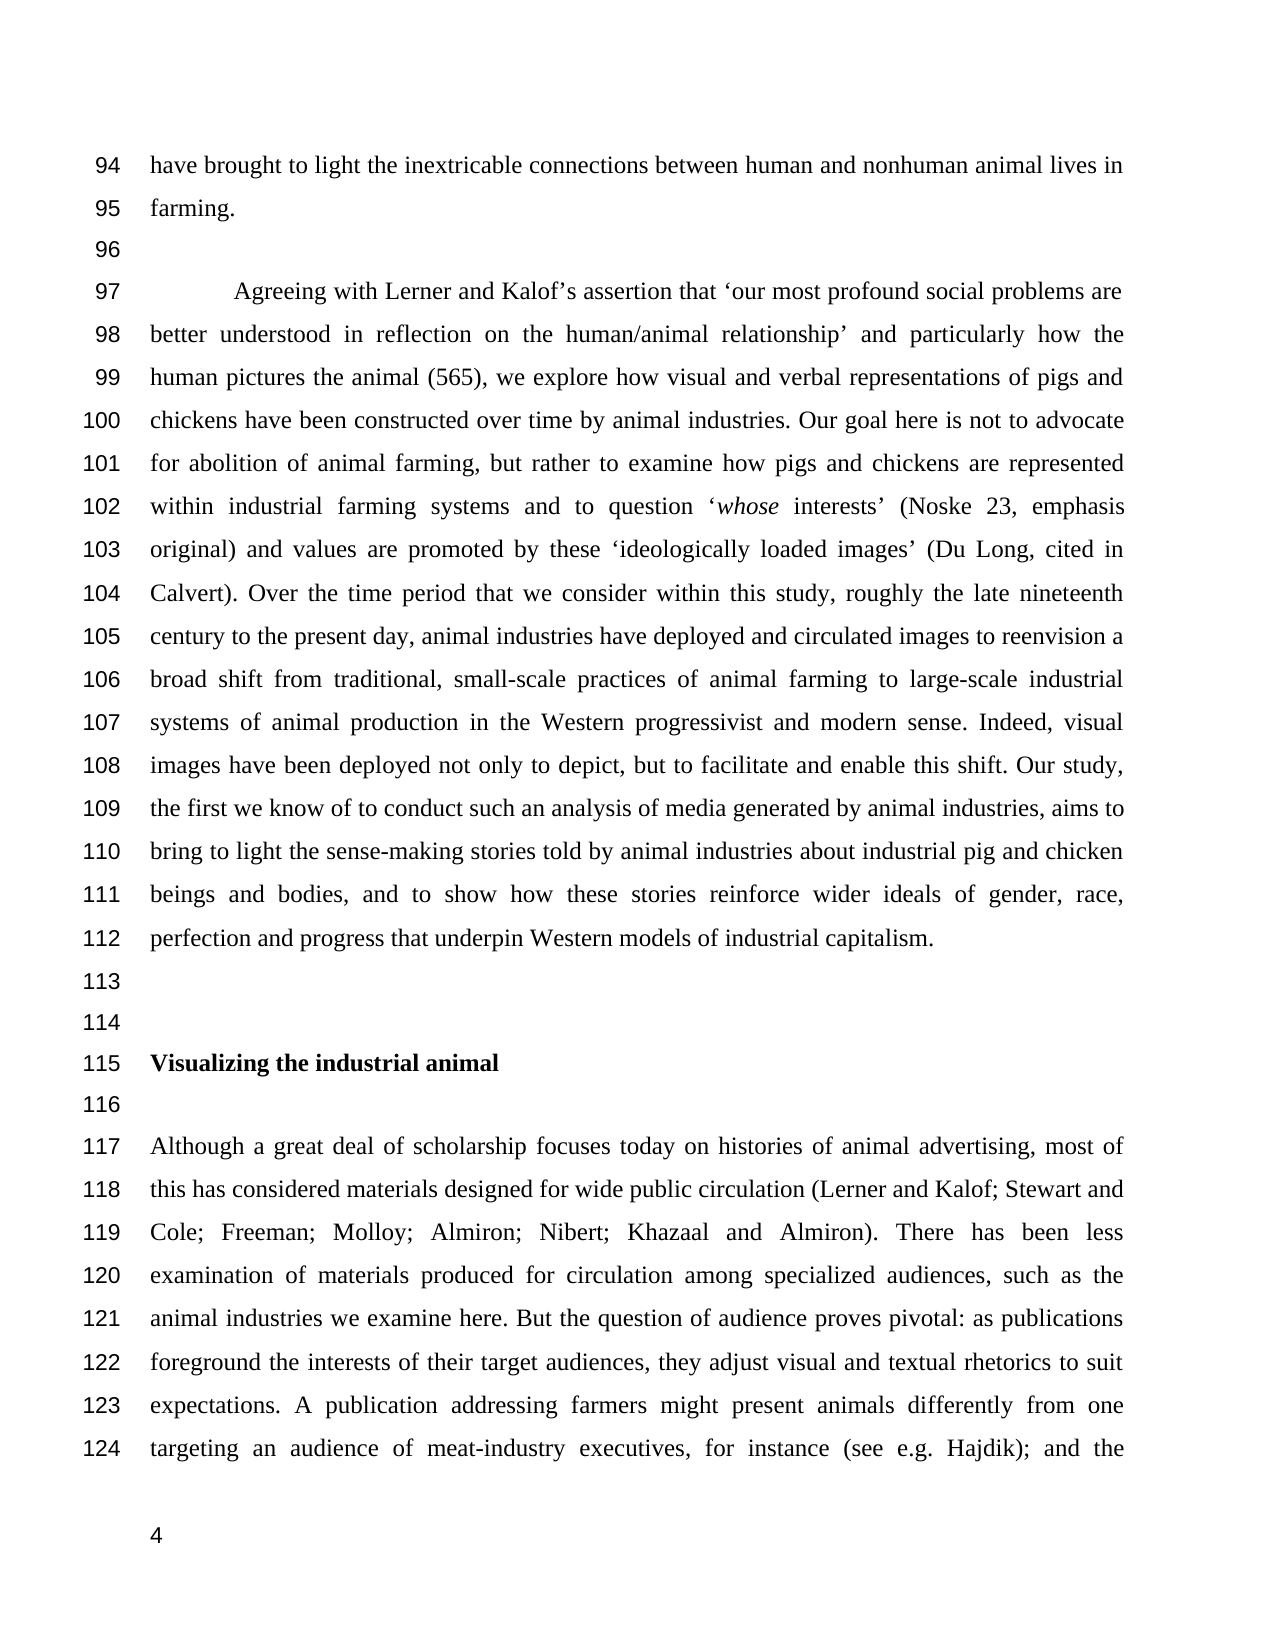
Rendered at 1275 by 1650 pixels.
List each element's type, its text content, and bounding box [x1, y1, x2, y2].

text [150, 150, 1125, 222]
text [150, 1131, 1125, 1462]
text Visualizing the industrial animal [150, 1048, 1125, 1077]
text Agreeing with Lerner and Kalof’s assertion that ‘our most profound social problems are better understood in reflection on the human/animal relationship’ and particularly how the human pictures the animal (565), we explore how visual and verbal representations of pigs and chickens have been constructed over time by animal industries. Our goal here is not to advocate for abolition of animal farming, but rather to examine how pigs and chickens are represented within industrial farming systems and to question ‘whose interests’ (Noske 23, emphasis original) and values are promoted by these ‘ideologically loaded images’ (Du Long, cited in Calvert). Over the time period that we consider within this study, roughly the late nineteenth century to the present day, animal industries have deployed and circulated images to reenvision a broad shift from traditional, small-scale practices of animal farming to large-scale industrial systems of animal production in the Western progressivist and modern sense. Indeed, visual images have been deployed not only to depict, but to facilitate and enable this shift. Our study, the first we know of to conduct such an analysis of media generated by animal industries, aims to bring to light the sense-making stories told by animal industries about industrial pig and chicken beings and bodies, and to show how these stories reinforce wider ideals of gender, race, perfection and progress that underpin Western models of industrial capitalism. [150, 276, 1125, 951]
